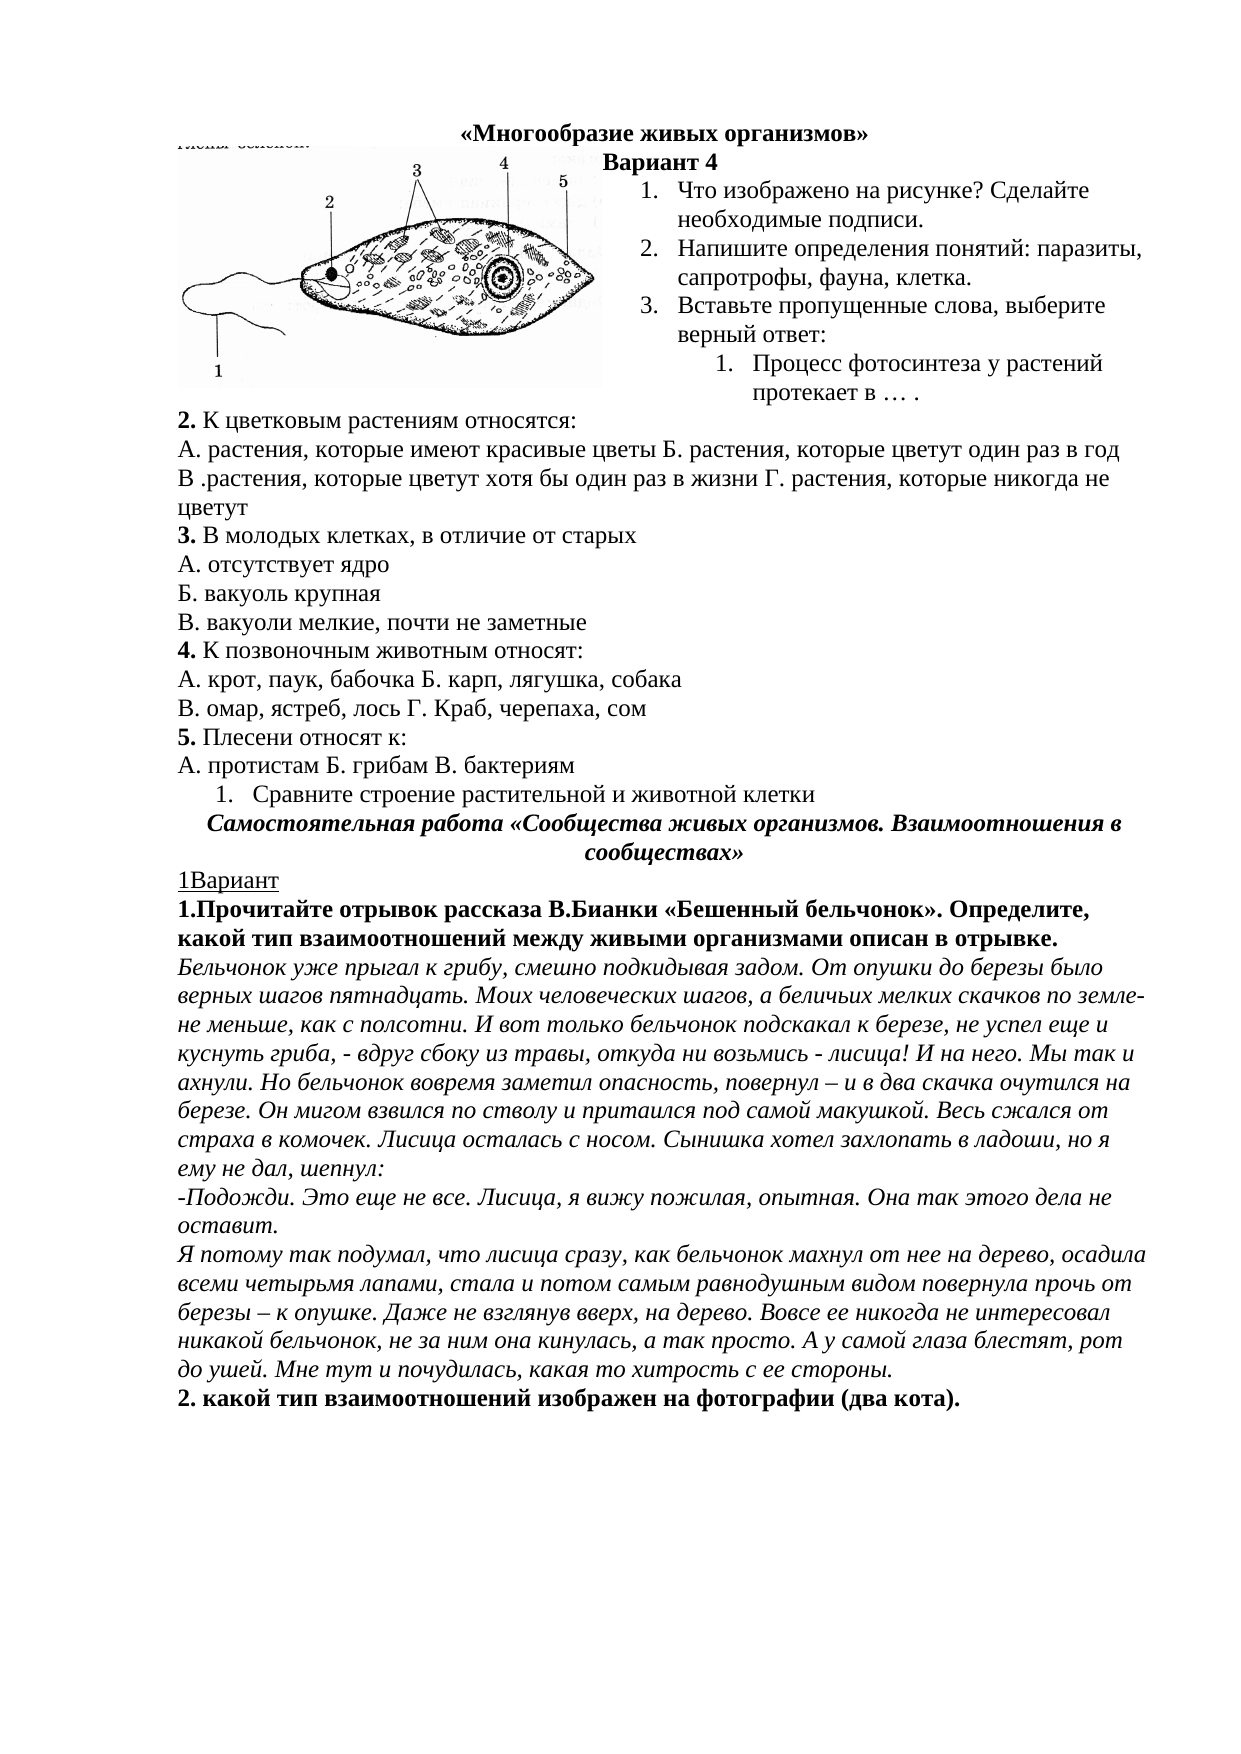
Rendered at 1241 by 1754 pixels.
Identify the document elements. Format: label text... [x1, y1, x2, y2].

list Процесс фотосинтеза у растений протекает в … . [290, 348, 1152, 406]
text В. омар, ястреб, лось Г. Краб, черепаха, сом [177, 693, 1152, 722]
text А. крот, паук, бабочка Б. карп, лягушка, собака [177, 664, 1152, 693]
text B. вакуоли мелкие, почти не заметные [177, 607, 1152, 636]
text 1.Прочитайте отрывок рассказа В.Бианки «Бешенный бельчонок». Определите, какой тип взаимоотношений между живыми организмами описан в отрывке. [177, 894, 1152, 952]
text 2. какой тип взаимоотношений изображен на фотографии (два кота). [177, 1383, 1152, 1412]
text Вариант 4 [603, 147, 1152, 176]
text 2. К цветковым растениям относятся: [177, 406, 1152, 434]
list Сравните строение растительной и животной клетки [215, 779, 1152, 808]
list Напишите определения понятий: паразиты, сапротрофы, фауна, клетка. [603, 233, 1152, 291]
picture [177, 146, 603, 388]
text 4. К позвоночным животным относят: [177, 636, 1152, 664]
text Я потому так подумал, что лисица сразу, как бельчонок махнул от нее на дерево, осадила всеми четырьмя лапами, стала и потом самым равнодушным видом повернула прочь от березы – к опушке. Даже не взглянув вверх, на дерево. Вовсе ее никогда не интересовал никакой бельчонок, не за ним она кинулась, а так просто. А у самой глаза блестят, рот до ушей. Мне тут и почудилась, какая то хитрость с ее стороны. [177, 1239, 1152, 1383]
text 3. В молодых клетках, в отличие от старых [177, 521, 1152, 549]
text A. отсутствует ядро [177, 549, 1152, 578]
text «Многообразие живых организмов» [177, 118, 1152, 147]
text A. растения, которые имеют красивые цветы Б. растения, которые цветут один раз в год [177, 434, 1152, 463]
text B .растения, которые цветут хотя бы один раз в жизни Г. растения, которые никогда не цветут [177, 463, 1152, 521]
text 1Вариант [177, 866, 1152, 894]
text А. протистам Б. грибам В. бактериям [177, 751, 1152, 779]
text Бельчонок уже прыгал к грибу, смешно подкидывая задом. От опушки до березы было верных шагов пятнадцать. Моих человеческих шагов, а беличьих мелких скачков по земле-не меньше, как с полсотни. И вот только бельчонок подскакал к березе, не успел еще и куснуть гриба, - вдруг сбоку из травы, откуда ни возьмись - лисица! И на него. Мы так и ахнули. Но бельчонок вовремя заметил опасность, повернул – и в два скачка очутился на березе. Он мигом взвился по стволу и притаился под самой макушкой. Весь сжался от страха в комочек. Лисица осталась с носом. Сынишка хотел захлопать в ладоши, но я ему не дал, шепнул: [177, 952, 1152, 1182]
text -Подожди. Это еще не все. Лисица, я вижу пожилая, опытная. Она так этого дела не оставит. [177, 1182, 1152, 1239]
list Вставьте пропущенные слова, выберите верный ответ: [603, 291, 1152, 348]
text 5. Плесени относят к: [177, 722, 1152, 751]
list Что изображено на рисунке? Сделайте необходимые подписи. [603, 176, 1152, 233]
text Б. вакуоль крупная [177, 578, 1152, 607]
text Самостоятельная работа «Сообщества живых организмов. Взаимоотношения в сообществах» [177, 808, 1152, 866]
